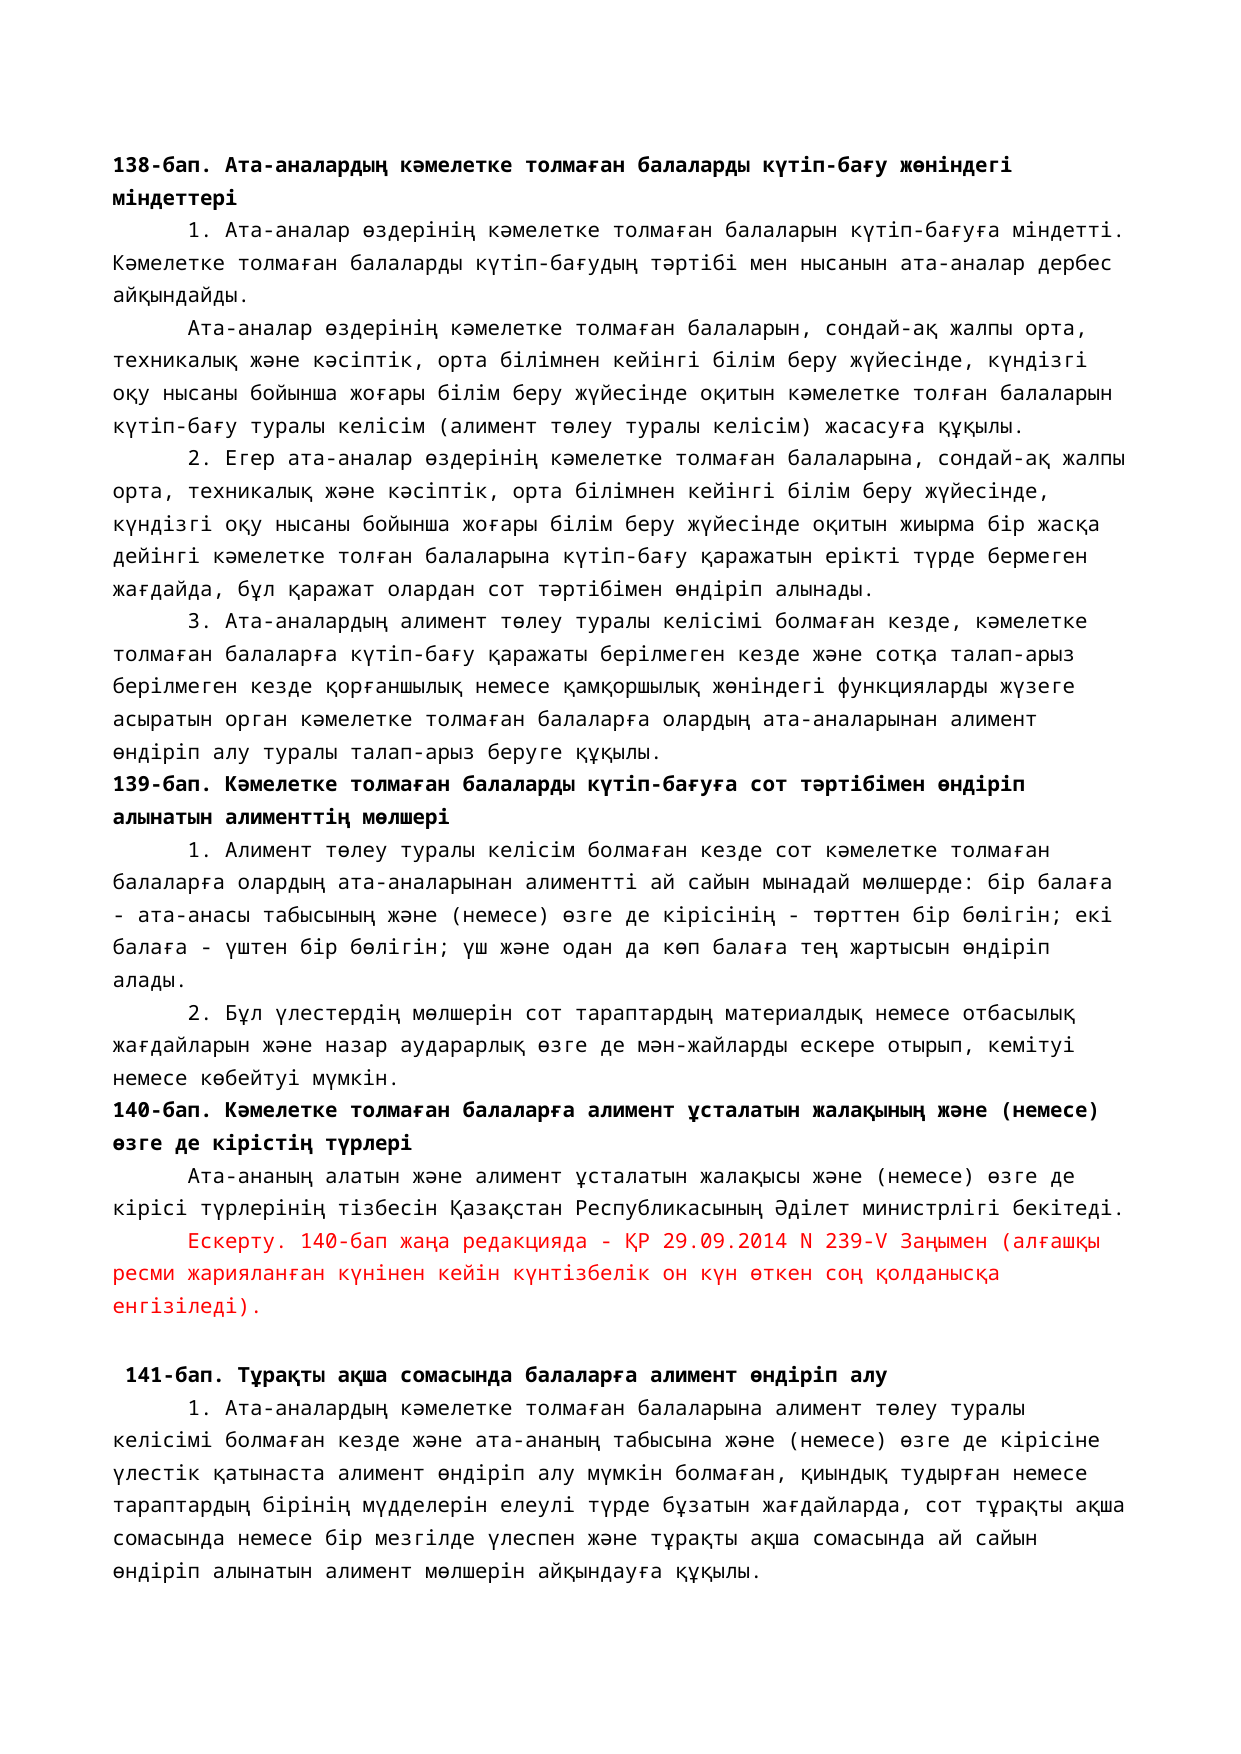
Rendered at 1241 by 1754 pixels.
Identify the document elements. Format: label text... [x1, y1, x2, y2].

text Ескерту. 140-бап жаңа редакцияда - ҚР 29.09.2014 N 239-V Заңымен (алғашқы ресми жарияланған күнінен кейiн күнтiзбелiк он күн өткен соң қолданысқа енгiзiледi). [112, 1226, 1128, 1356]
text 2. Егер ата-аналар өздерінің кәмелетке толмаған балаларына, сондай-ақ жалпы орта, техникалық және кәсiптiк, орта бiлiмнен кейiнгi бiлiм беру жүйесінде, күндізгі оқу нысаны бойынша жоғары бiлiм беру жүйесiнде оқитын жиырма бір жасқа дейінгі кәмелетке толған балаларына күтіп-бағу қаражатын ерікті түрде бермеген жағдайда, бұл қаражат олардан сот тәртібімен өндіріп алынады. [112, 443, 1128, 602]
text 140-бап. Кәмелетке толмаған балаларға алимент ұсталатын жалақының және (немесе) өзге де кірістің түрлері [112, 1096, 1128, 1157]
text 139-бап. Кәмелетке толмаған балаларды күтіп-бағуға сот тәртібімен өндіріп алынатын алименттің мөлшері [112, 769, 1128, 831]
text 1. Ата-аналардың кәмелетке толмаған балаларына алимент төлеу туралы келісімі болмаған кезде және ата-ананың табысына және (немесе) өзге де кірісіне үлестік қатынаста алимент өндіріп алу мүмкін болмаған, қиындық тудырған немесе тараптардың бірінің мүдделерін елеулі түрде бұзатын жағдайларда, сот тұрақты ақша сомасында немесе бір мезгілде үлеспен және тұрақты ақша сомасында ай сайын өндіріп алынатын алимент мөлшерін айқындауға құқылы. [112, 1393, 1128, 1584]
text 3. Ата-аналардың алимент төлеу туралы келісімі болмаған кезде, кәмелетке толмаған балаларға күтіп-бағу қаражаты берілмеген кезде және сотқа талап-арыз берілмеген кезде қорғаншылық немесе қамқоршылық жөніндегі функцияларды жүзеге асыратын орган кәмелетке толмаған балаларға олардың ата-аналарынан алимент өндіріп алу туралы талап-арыз беруге құқылы. [112, 606, 1128, 765]
text 2. Бұл үлестердің мөлшерін сот тараптардың материалдық немесе отбасылық жағдайларын және назар аударарлық өзге де мән-жайларды ескере отырып, кемітуі немесе көбейтуі мүмкін. [112, 998, 1128, 1091]
text 138-бап. Ата-аналардың кәмелетке толмаған балаларды күтіп-бағу жөніндегі міндеттері [112, 150, 1128, 211]
text 1. Ата-аналар өздерінің кәмелетке толмаған балаларын күтіп-бағуға міндетті. Кәмелетке толмаған балаларды күтіп-бағудың тәртібі мен нысанын ата-аналар дербес айқындайды. [112, 215, 1128, 309]
text 1. Алимент төлеу туралы келісім болмаған кезде сот кәмелетке толмаған балаларға олардың ата-аналарынан алиментті ай сайын мынадай мөлшерде: бір балаға - ата-анасы табысының және (немесе) өзге де кірісінің - төрттен бір бөлігін; екі балаға - үштен бір бөлігін; үш және одан да көп балаға тең жартысын өндіріп алады. [112, 835, 1128, 993]
text 141-бап. Тұрақты ақша сомасында балаларға алимент өндіріп алу [112, 1360, 1128, 1389]
text Ата-ананың алатын және алимент ұсталатын жалақысы және (немесе) өзге де кірісі түрлерінің тізбесін Қазақстан Республикасының Әділет министрлігі бекітеді. [112, 1161, 1128, 1222]
text Ата-аналар өздерінің кәмелетке толмаған балаларын, сондай-ақ жалпы орта, техникалық және кәсiптiк, орта бiлiмнен кейiнгi бiлiм беру жүйесінде, күндізгі оқу нысаны бойынша жоғары бiлiм беру жүйесiнде оқитын кәмелетке толған балаларын күтіп-бағу туралы келісім (алимент төлеу туралы келісім) жасасуға құқылы. [112, 313, 1128, 439]
